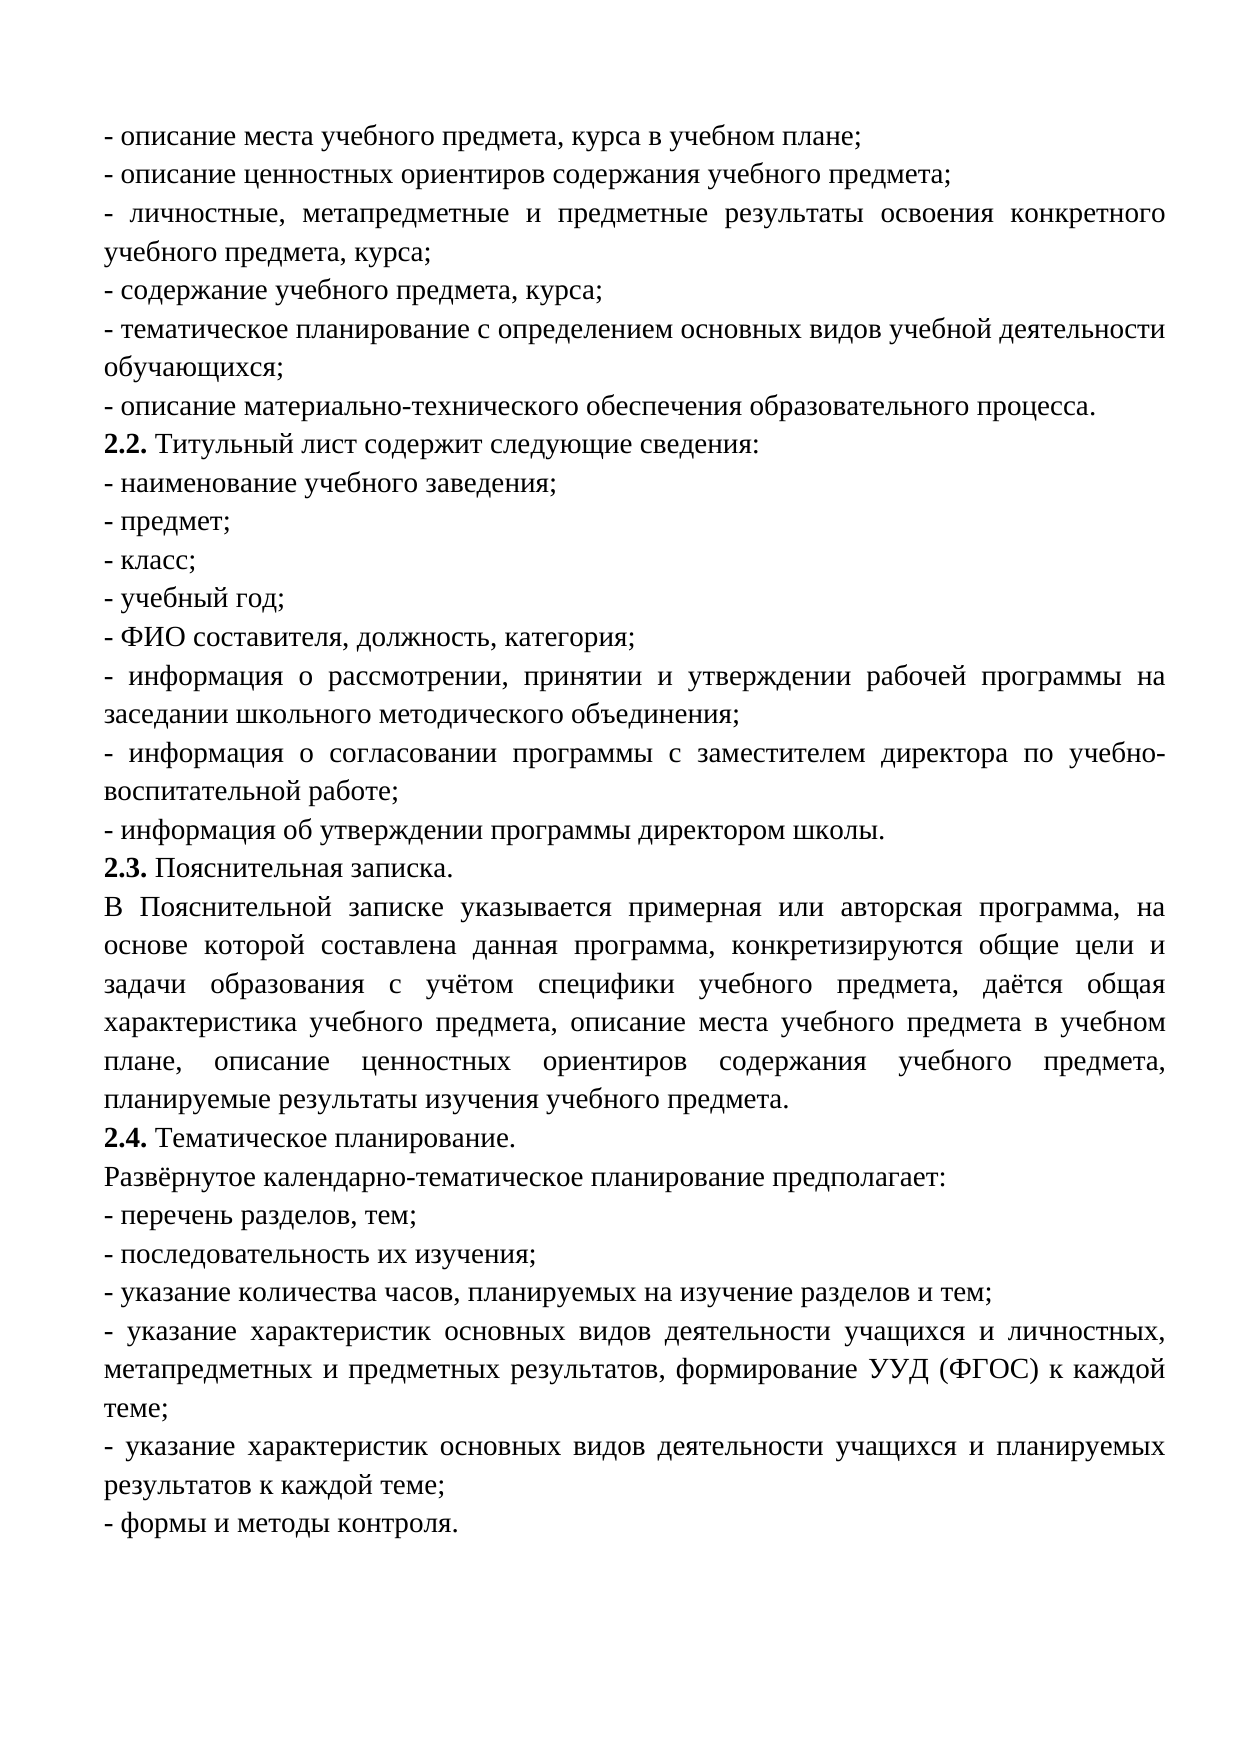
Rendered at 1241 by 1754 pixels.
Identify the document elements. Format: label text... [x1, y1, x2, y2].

text - указание количества часов, планируемых на изучение разделов и тем; [103, 1274, 1167, 1308]
text - информация об утверждении программы директором школы. [103, 812, 1167, 845]
text - информация о согласовании программы с заместителем директора по учебно-воспитательной работе; [103, 735, 1167, 807]
text - ФИО составителя, должность, категория; [103, 619, 1167, 653]
text - формы и методы контроля. [103, 1506, 1167, 1539]
text В Пояснительной записке указывается примерная или авторская программа, на основе которой составлена данная программа, конкретизируются общие цели и задачи образования с учётом специфики учебного предмета, даётся общая характеристика учебного предмета, описание места учебного предмета в учебном плане, описание ценностных ориентиров содержания учебного предмета, планируемые результаты изучения учебного предмета. [103, 889, 1167, 1115]
text - предмет; [103, 503, 1167, 537]
text - класс; [103, 542, 1167, 576]
text - последовательность их изучения; [103, 1236, 1167, 1269]
text - перечень разделов, тем; [103, 1197, 1167, 1231]
text - указание характеристик основных видов деятельности учащихся и планируемых результатов к каждой теме; [103, 1428, 1167, 1501]
text 2.2. Титульный лист содержит следующие сведения: [103, 426, 1167, 460]
text - наименование учебного заведения; [103, 465, 1167, 498]
text - информация о рассмотрении, принятии и утверждении рабочей программы на заседании школьного методического объединения; [103, 658, 1167, 730]
text - описание места учебного предмета, курса в учебном плане; [103, 118, 1167, 152]
text - указание характеристик основных видов деятельности учащихся и личностных, метапредметных и предметных результатов, формирование УУД (ФГОС) к каждой теме; [103, 1313, 1167, 1423]
text - содержание учебного предмета, курса; [103, 272, 1167, 306]
text - описание ценностных ориентиров содержания учебного предмета; [103, 157, 1167, 190]
text - описание материально-технического обеспечения образовательного процесса. [103, 388, 1167, 421]
text 2.3. Пояснительная записка. [103, 850, 1167, 884]
text - учебный год; [103, 581, 1167, 614]
text 2.4. Тематическое планирование. [103, 1120, 1167, 1154]
text - тематическое планирование с определением основных видов учебной деятельности обучающихся; [103, 311, 1167, 383]
text Развёрнутое календарно-тематическое планирование предполагает: [103, 1159, 1167, 1192]
text - личностные, метапредметные и предметные результаты освоения конкретного учебного предмета, курса; [103, 195, 1167, 267]
